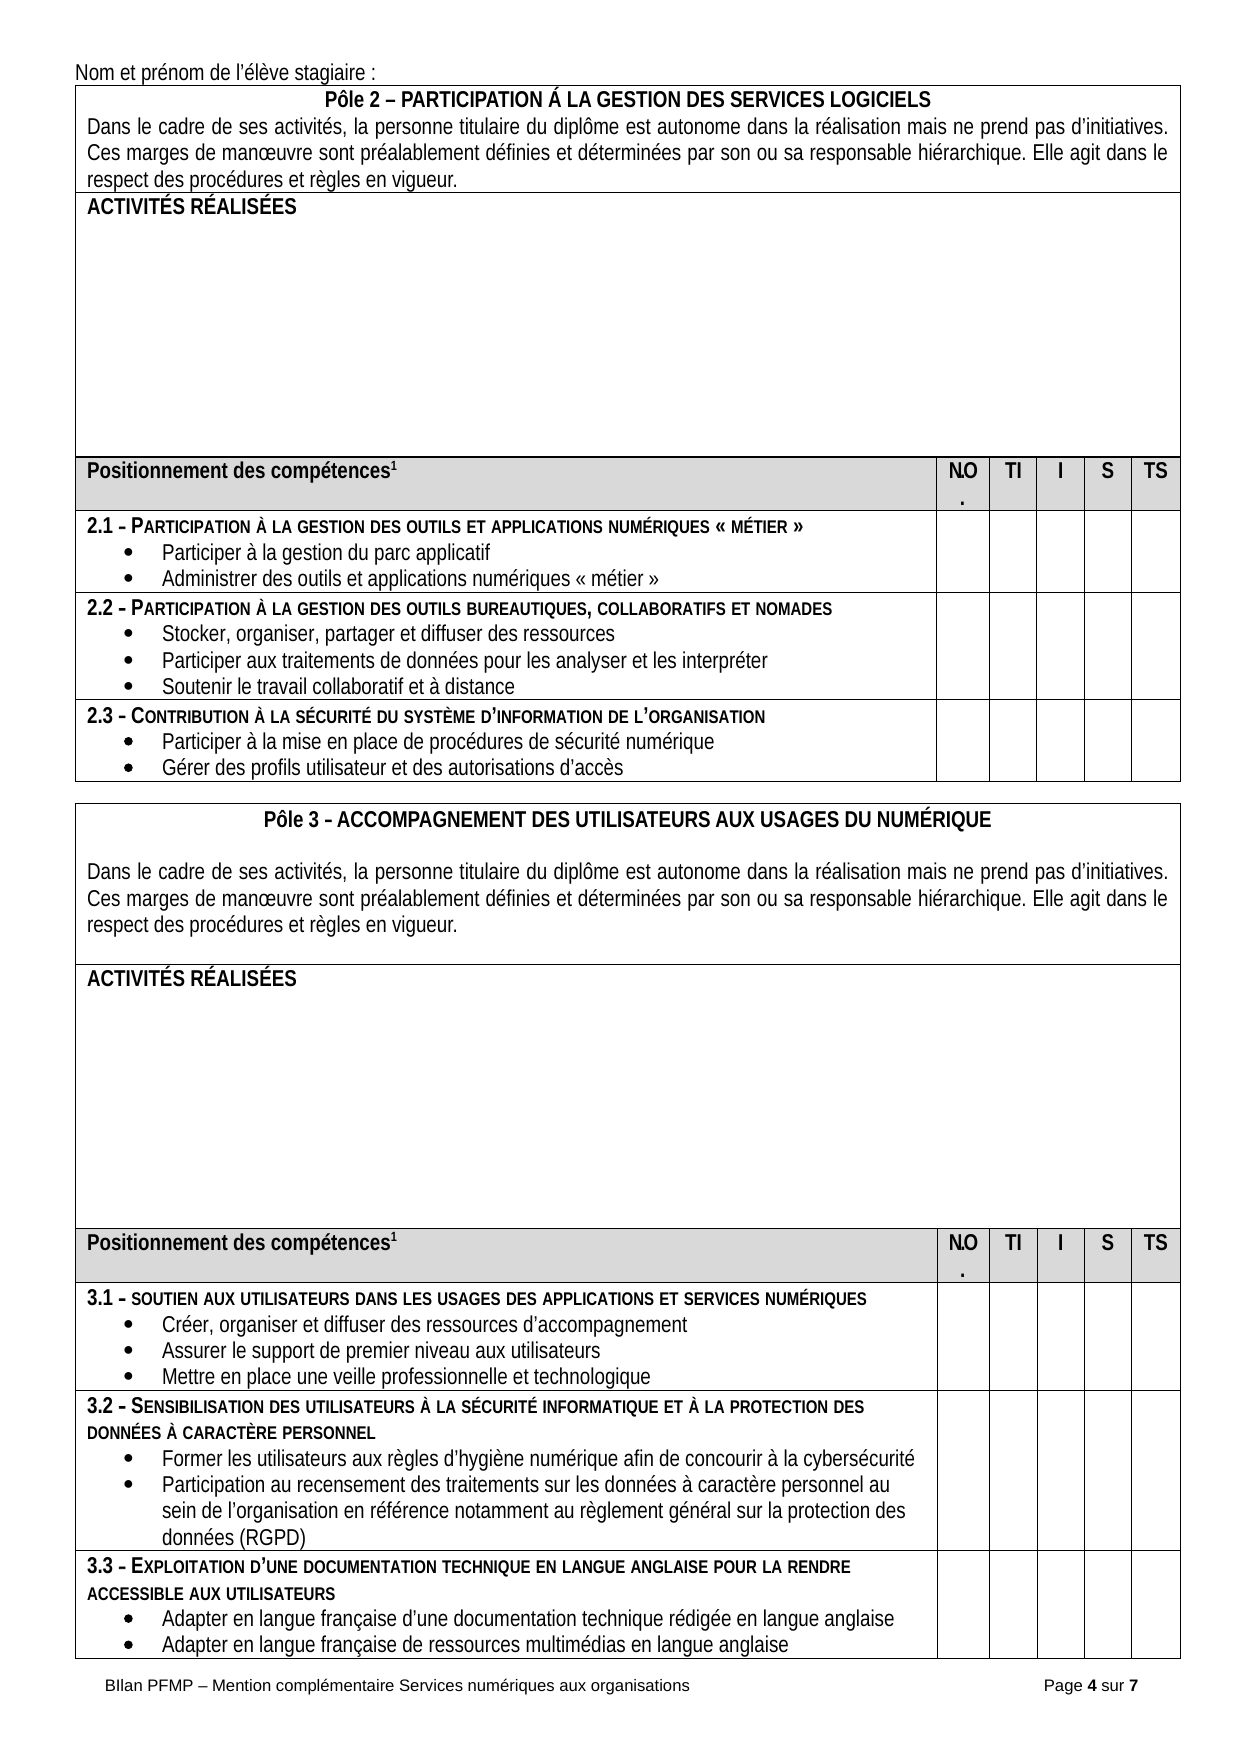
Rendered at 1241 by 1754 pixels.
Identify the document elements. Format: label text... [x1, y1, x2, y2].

table_cell TI [990, 458, 1036, 510]
table_cell [990, 1551, 1037, 1658]
table_cell 2.2 ‐ Participation à la gestion des outils bureautiques, collaboratifs et nomades Stocker, organiser, partager et diffuser des ressources Participer aux traitements de données pour les analyser et les interpréter Soutenir le travail collaboratif et à distance [76, 593, 936, 699]
table_cell [1132, 1283, 1180, 1390]
table_cell S [1085, 458, 1131, 510]
table_header Pôle 3 ‐ ACCOMPAGNEMENT DES UTILISATEURS AUX USAGES DU NUMÉRIQUE Dans le cadre de ses activités, la personne titulaire du diplôme est autonome dans la réalisation mais ne prend pas d’initiatives. Ces marges de manœuvre sont préalablement définies et déterminées par son ou sa responsable hiérarchique. Elle agit dans le respect des procédures et règles en vigueur. [76, 804, 1180, 964]
table_cell I [1038, 1229, 1084, 1282]
table_cell 2.1 ‐ Participation à la gestion des outils et applications numériques « métier » Participer à la gestion du parc applicatif Administrer des outils et applications numériques « métier » [76, 511, 936, 592]
table_cell [1132, 593, 1180, 699]
table_cell [1132, 1551, 1180, 1658]
table_cell [1038, 1391, 1084, 1550]
table_cell [1085, 593, 1131, 699]
table_cell 2.3 ‐ Contribution à la sécurité du système d’information de l’organisation Participer à la mise en place de procédures de sécurité numérique Gérer des profils utilisateur et des autorisations d’accès [76, 700, 936, 781]
table_cell [1085, 700, 1131, 781]
table_cell [938, 1391, 989, 1550]
table_cell [1085, 1283, 1131, 1390]
table_cell [938, 1551, 989, 1658]
table_cell TI [990, 1229, 1037, 1282]
table_cell 3.1 ‐ soutien aux utilisateurs dans les usages des applications et services numériques Créer, organiser et diffuser des ressources d’accompagnement Assurer le support de premier niveau aux utilisateurs Mettre en place une veille professionnelle et technologique [76, 1283, 937, 1390]
table_cell [937, 593, 989, 699]
table_cell S [1085, 1229, 1131, 1282]
table_cell [1085, 1391, 1131, 1550]
table_cell Positionnement des compétences1 [76, 1229, 937, 1282]
table_cell ActivitÉs réalisÉEs [76, 965, 1180, 1228]
table_cell [937, 511, 989, 592]
table_cell [990, 511, 1036, 592]
table_cell [1037, 511, 1084, 592]
table_cell [1038, 1551, 1084, 1658]
table_cell 3.3 ‐ Exploitation d’une documentation technique en langue anglaise pour la rendre accessible aux utilisateurs Adapter en langue française d’une documentation technique rédigée en langue anglaise Adapter en langue française de ressources multimédias en langue anglaise [76, 1551, 937, 1658]
table_cell [938, 1283, 989, 1390]
table_cell [990, 1391, 1037, 1550]
table_cell TS [1132, 458, 1180, 510]
table_cell [990, 700, 1036, 781]
table_cell [990, 1283, 1037, 1390]
table_cell [1037, 593, 1084, 699]
table_cell 3.2 ‐ Sensibilisation des utilisateurs à la sécurité informatique et à la protection des données à caractère personnel Former les utilisateurs aux règles d’hygiène numérique afin de concourir à la cybersécurité Participation au recensement des traitements sur les données à caractère personnel au sein de l’organisation en référence notamment au règlement général sur la protection des données (RGPD) [76, 1391, 937, 1550]
table_cell [1085, 1551, 1131, 1658]
table_header Pôle 2 – PARTICIPATION Á LA GESTION DES SERVICES LOGICIELS Dans le cadre de ses activités, la personne titulaire du diplôme est autonome dans la réalisation mais ne prend pas d’initiatives. Ces marges de manœuvre sont préalablement définies et déterminées par son ou sa responsable hiérarchique. Elle agit dans le respect des procédures et règles en vigueur. [76, 86, 1180, 192]
table_cell ActivitÉs réalisÉEs [76, 193, 1180, 456]
table_cell [937, 700, 989, 781]
table_cell [1132, 511, 1180, 592]
table_cell I [1037, 458, 1084, 510]
table_cell Positionnement des compétences1 [76, 458, 936, 510]
table_cell N.O. [938, 1229, 989, 1282]
table_cell [990, 593, 1036, 699]
table_cell [1038, 1283, 1084, 1390]
table_cell [1037, 700, 1084, 781]
table_cell N.O. [937, 458, 989, 510]
table_cell [1085, 511, 1131, 592]
table_cell [1132, 700, 1180, 781]
table_cell [1132, 1391, 1180, 1550]
table_cell TS [1132, 1229, 1180, 1282]
